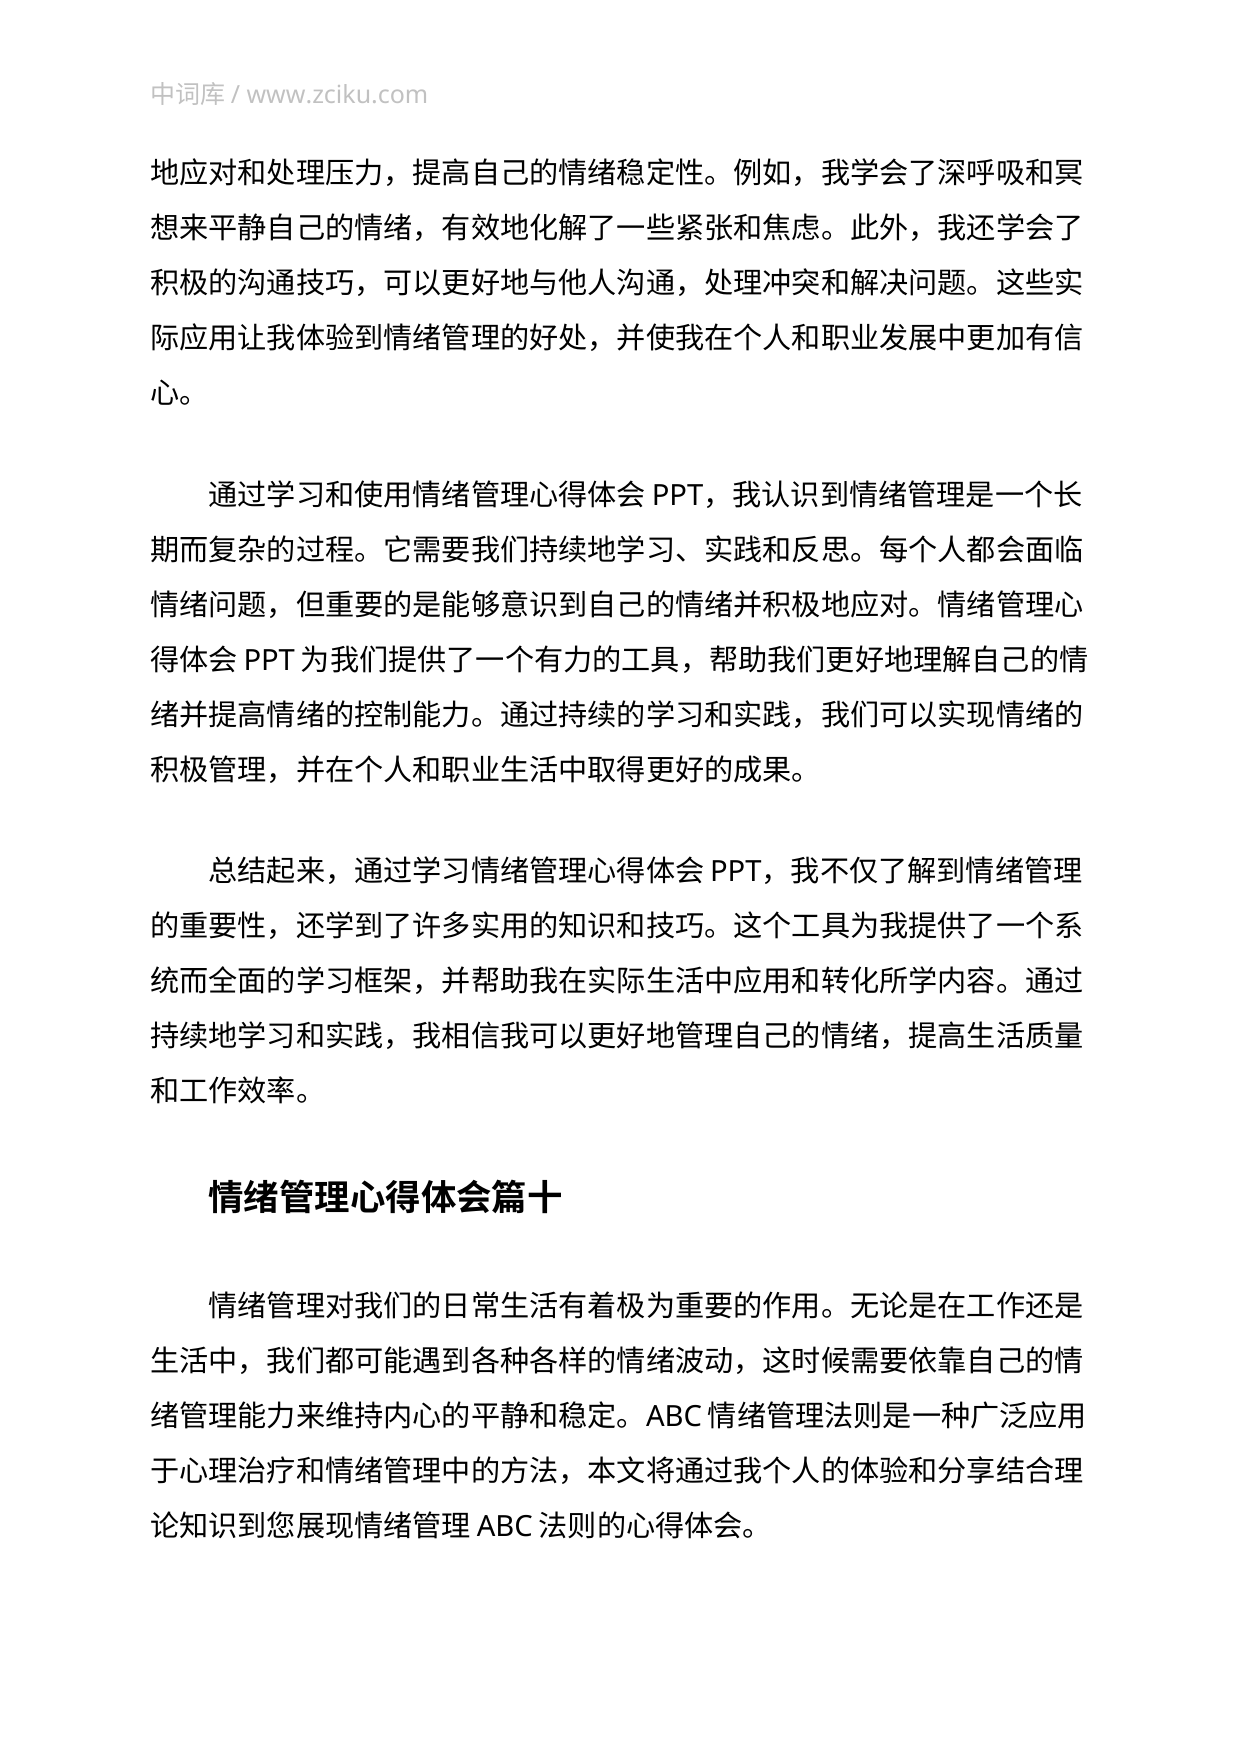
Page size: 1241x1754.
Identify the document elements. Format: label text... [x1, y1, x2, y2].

text 总结起来，通过学习情绪管理心得体会PPT，我不仅了解到情绪管理的重要性，还学到了许多实用的知识和技巧。这个工具为我提供了一个系统而全面的学习框架，并帮助我在实际生活中应用和转化所学内容。通过持续地学习和实践，我相信我可以更好地管理自己的情绪，提高生活质量和工作效率。 [150, 848, 1090, 1110]
text 情绪管理心得体会篇十 [150, 1169, 1090, 1221]
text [150, 150, 1090, 412]
text 通过学习和使用情绪管理心得体会PPT，我认识到情绪管理是一个长期而复杂的过程。它需要我们持续地学习、实践和反思。每个人都会面临情绪问题，但重要的是能够意识到自己的情绪并积极地应对。情绪管理心得体会PPT为我们提供了一个有力的工具，帮助我们更好地理解自己的情绪并提高情绪的控制能力。通过持续的学习和实践，我们可以实现情绪的积极管理，并在个人和职业生活中取得更好的成果。 [150, 471, 1090, 788]
text 情绪管理对我们的日常生活有着极为重要的作用。无论是在工作还是生活中，我们都可能遇到各种各样的情绪波动，这时候需要依靠自己的情绪管理能力来维持内心的平静和稳定。ABC情绪管理法则是一种广泛应用于心理治疗和情绪管理中的方法，本文将通过我个人的体验和分享结合理论知识到您展现情绪管理ABC法则的心得体会。 [150, 1283, 1090, 1545]
